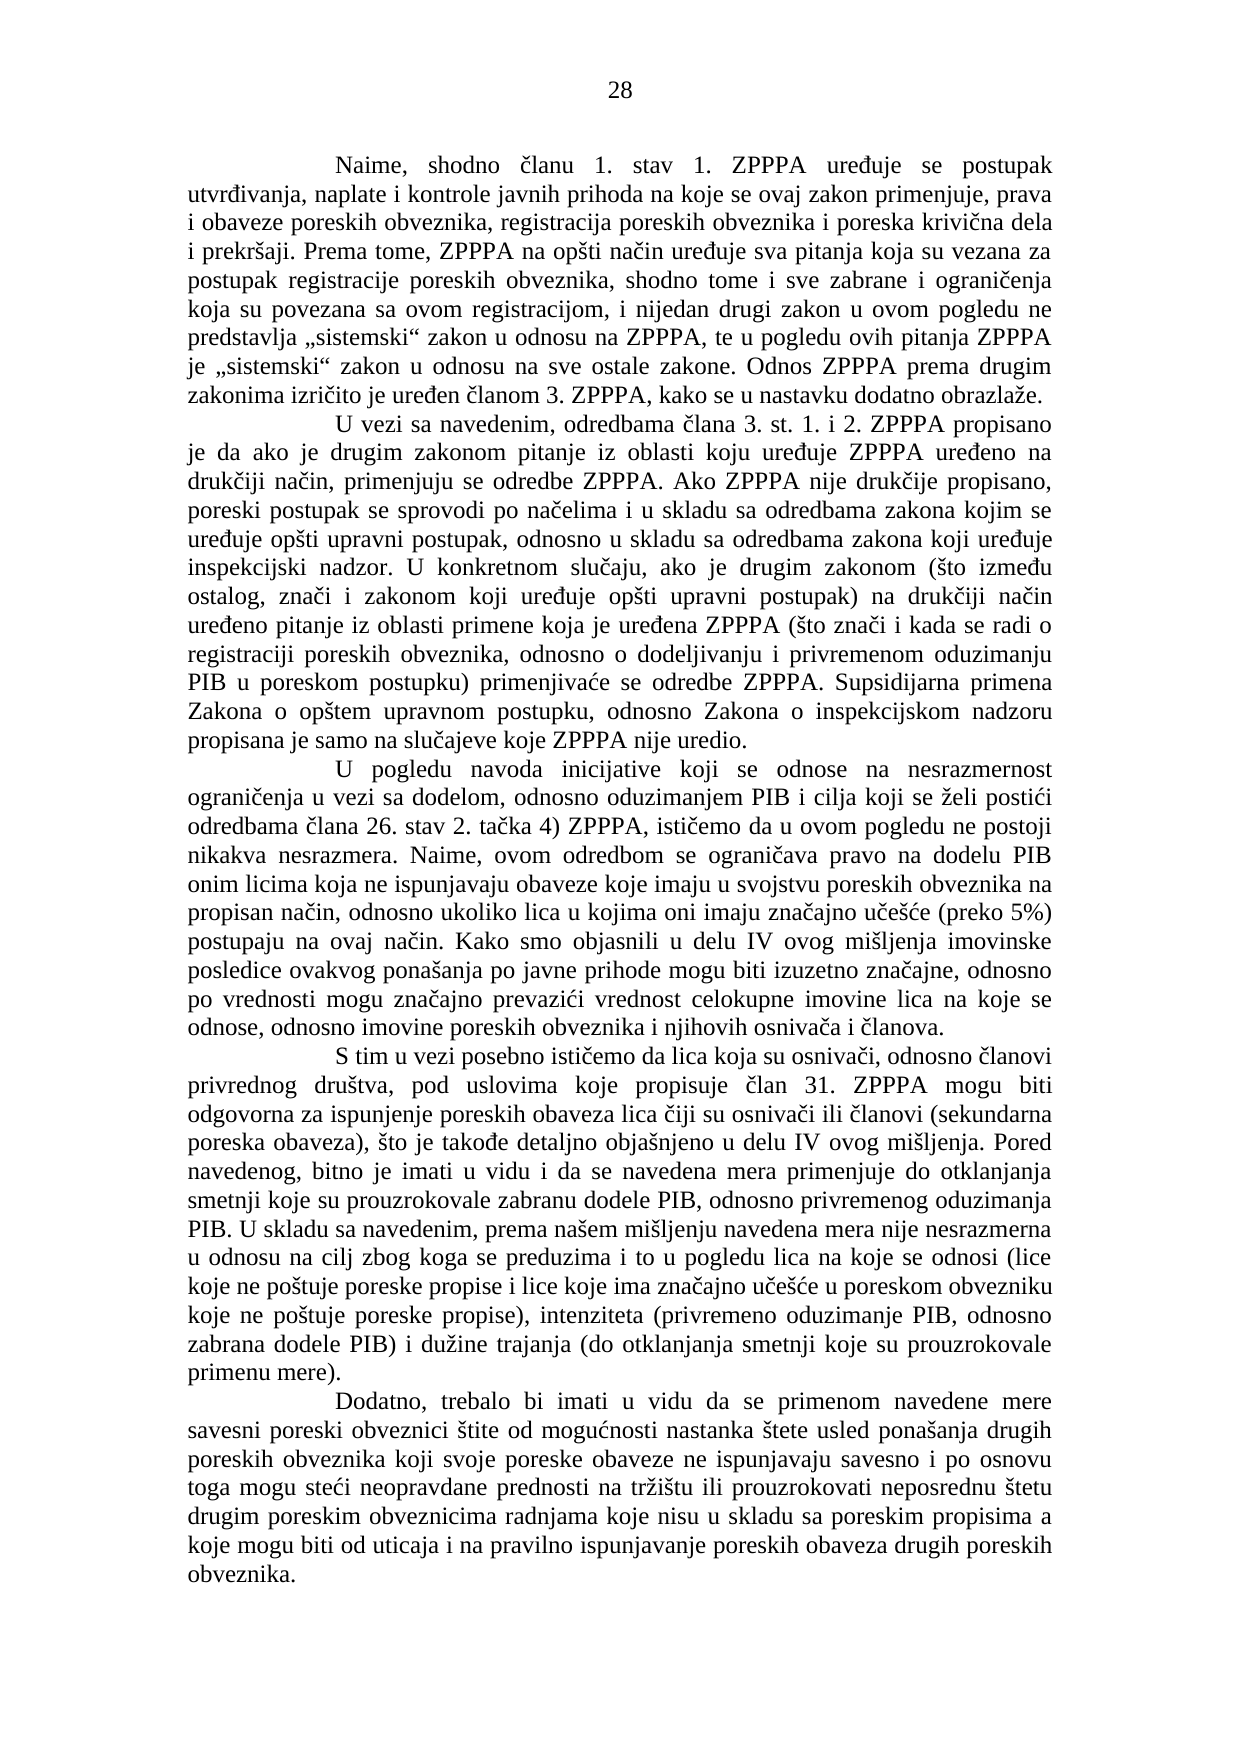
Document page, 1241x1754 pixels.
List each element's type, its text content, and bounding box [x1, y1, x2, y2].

text Naime, shodno članu 1. stav 1. ZPPPA uređuje se postupak utvrđivanja, naplate i kontrole javnih prihoda na koje se ovaj zakon primenjuje, prava i obaveze poreskih obveznika, registracija poreskih obveznika i poreska krivična dela i prekršaji. Prema tome, ZPPPA na opšti način uređuje sva pitanja koja su vezana za postupak registracije poreskih obveznika, shodno tome i sve zabrane i ograničenja koja su povezana sa ovom registracijom, i nijedan drugi zakon u ovom pogledu ne predstavlja „sistemski“ zakon u odnosu na ZPPPA, te u pogledu ovih pitanja ZPPPA je „sistemski“ zakon u odnosu na sve ostale zakone. Odnos ZPPPA prema drugim zakonima izričito je uređen članom 3. ZPPPA, kako se u nastavku dodatno obrazlaže. [187, 150, 1053, 409]
text U vezi sa navedenim, odredbama člana 3. st. 1. i 2. ZPPPA propisano je da ako je drugim zakonom pitanje iz oblasti koju uređuje ZPPPA uređeno na drukčiji način, primenjuju se odredbe ZPPPA. Ako ZPPPA nije drukčije propisano, poreski postupak se sprovodi po načelima i u skladu sa odredbama zakona kojim se uređuje opšti upravni postupak, odnosno u skladu sa odredbama zakona koji uređuje inspekcijski nadzor. U konkretnom slučaju, ako je drugim zakonom (što između ostalog, znači i zakonom koji uređuje opšti upravni postupak) na drukčiji način uređeno pitanje iz oblasti primene koja je uređena ZPPPA (što znači i kada se radi o registraciji poreskih obveznika, odnosno o dodeljivanju i privremenom oduzimanju PIB u poreskom postupku) primenjivaće se odredbe ZPPPA. Supsidijarna primena Zakona o opštem upravnom postupku, odnosno Zakona o inspekcijskom nadzoru propisana je samo na slučajeve koje ZPPPA nije uredio. [187, 409, 1053, 754]
text Dodatno, trebalo bi imati u vidu da se primenom navedene mere savesni poreski obveznici štite od mogućnosti nastanka štete usled ponašanja drugih poreskih obveznika koji svoje poreske obaveze ne ispunjavaju savesno i po osnovu toga mogu steći neopravdane prednosti na tržištu ili prouzrokovati neposrednu štetu drugim poreskim obveznicima radnjama koje nisu u skladu sa poreskim propisima a koje mogu biti od uticaja i na pravilno ispunjavanje poreskih obaveza drugih poreskih obveznika. [187, 1386, 1053, 1587]
text S tim u vezi posebno ističemo da lica koja su osnivači, odnosno članovi privrednog društva, pod uslovima koje propisuje član 31. ZPPPA mogu biti odgovorna za ispunjenje poreskih obaveza lica čiji su osnivači ili članovi (sekundarna poreska obaveza), što je takođe detaljno objašnjeno u delu IV ovog mišljenja. Pored navedenog, bitno je imati u vidu i da se navedena mera primenjuje do otklanjanja smetnji koje su prouzrokovale zabranu dodele PIB, odnosno privremenog oduzimanja PIB. U skladu sa navedenim, prema našem mišljenju navedena mera nije nesrazmerna u odnosu na cilj zbog koga se preduzima i to u pogledu lica na koje se odnosi (lice koje ne poštuje poreske propise i lice koje ima značajno učešće u poreskom obvezniku koje ne poštuje poreske propise), intenziteta (privremeno oduzimanje PIB, odnosno zabrana dodele PIB) i dužine trajanja (do otklanjanja smetnji koje su prouzrokovale primenu mere). [187, 1041, 1053, 1386]
text U pogledu navoda inicijative koji se odnose na nesrazmernost ograničenja u vezi sa dodelom, odnosno oduzimanjem PIB i cilja koji se želi postići odredbama člana 26. stav 2. tačka 4) ZPPPA, ističemo da u ovom pogledu ne postoji nikakva nesrazmera. Naime, ovom odredbom se ograničava pravo na dodelu PIB onim licima koja ne ispunjavaju obaveze koje imaju u svojstvu poreskih obveznika na propisan način, odnosno ukoliko lica u kojima oni imaju značajno učešće (preko 5%) postupaju na ovaj način. Kako smo objasnili u delu IV ovog mišljenja imovinske posledice ovakvog ponašanja po javne prihode mogu biti izuzetno značajne, odnosno po vrednosti mogu značajno prevazići vrednost celokupne imovine lica na koje se odnose, odnosno imovine poreskih obveznika i njihovih osnivača i članova. [187, 754, 1053, 1041]
